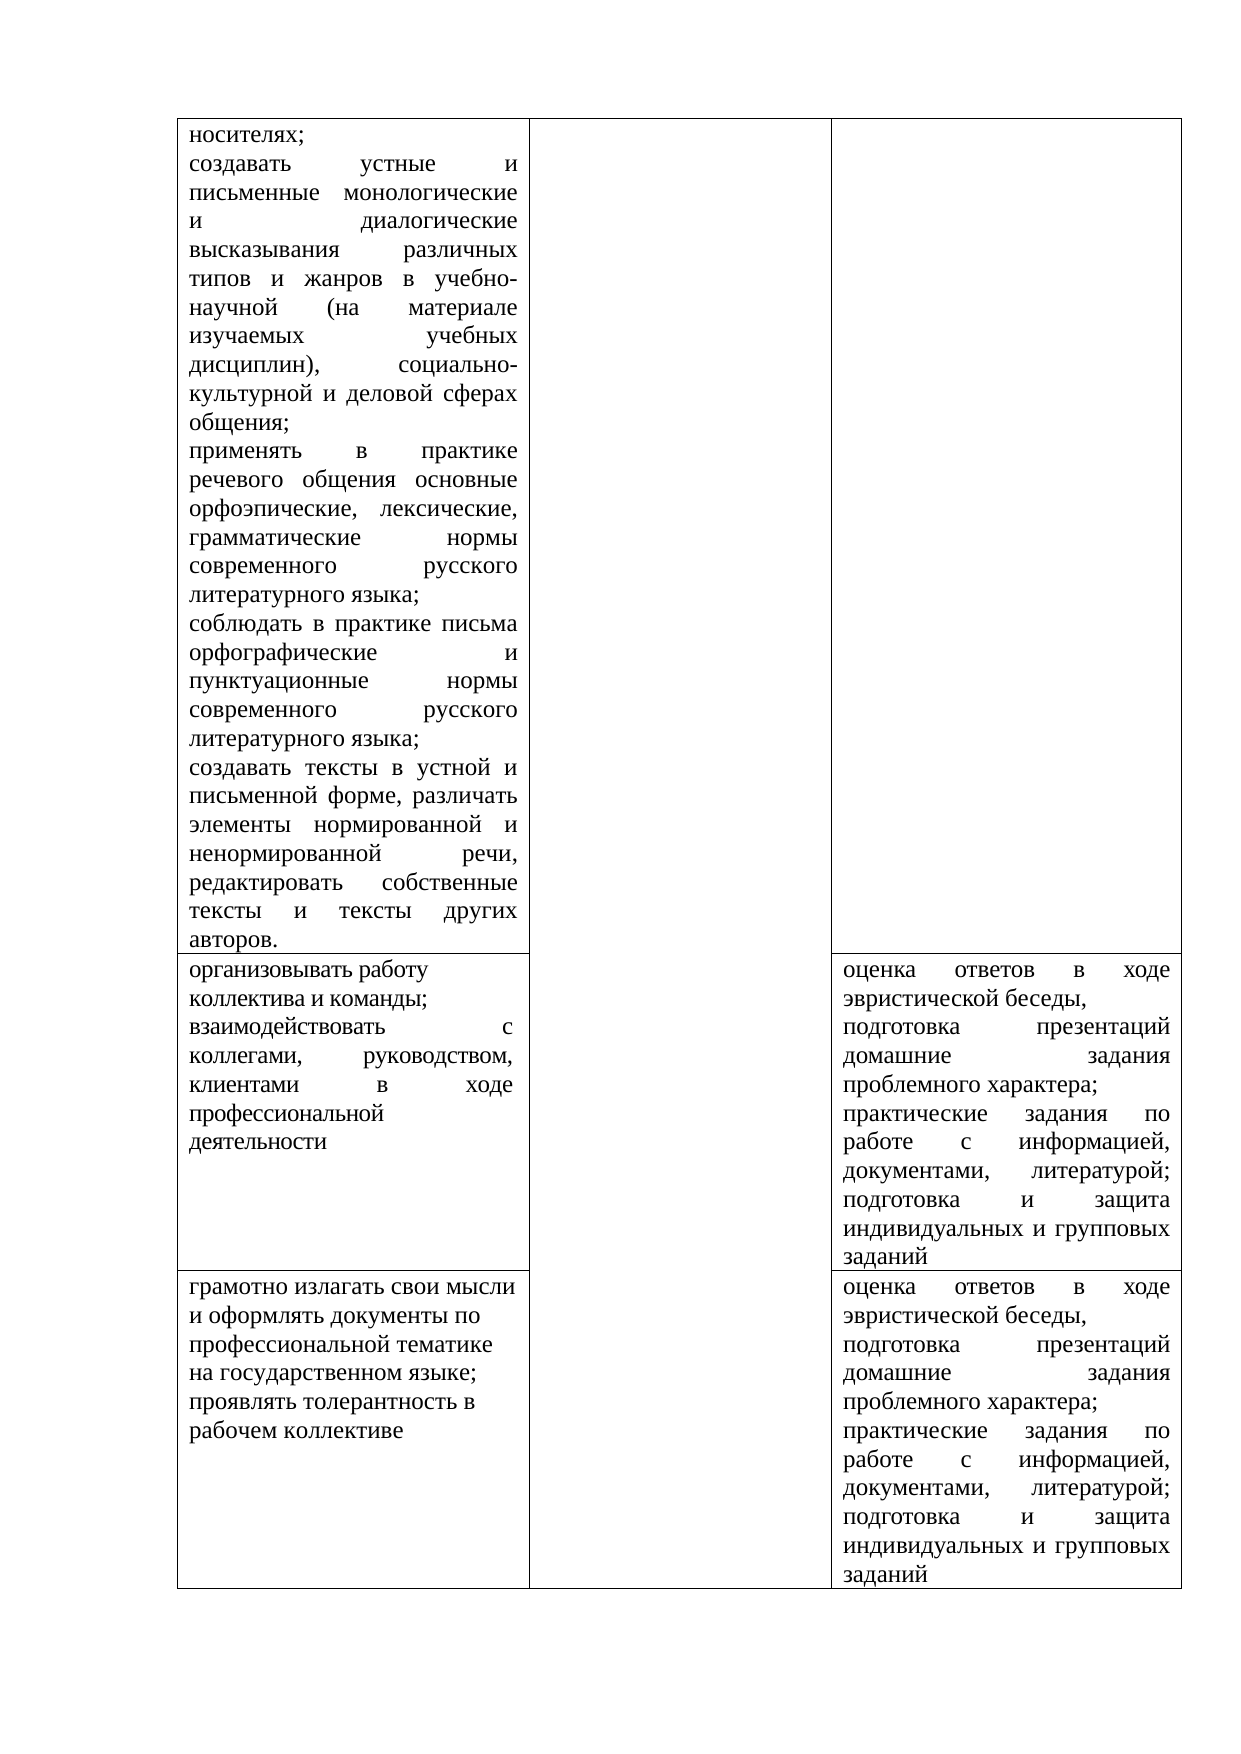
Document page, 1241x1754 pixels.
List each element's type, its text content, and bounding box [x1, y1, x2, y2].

table_cell организовывать работу коллектива и команды; взаимодействовать с коллегами, руководством, клиентами в ходе профессиональной деятельности [178, 954, 529, 1270]
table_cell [832, 119, 1181, 953]
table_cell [178, 119, 529, 953]
table_cell грамотно излагать свои мысли и оформлять документы по профессиональной тематике на государственном языке; проявлять толерантность в рабочем коллективе [178, 1271, 529, 1587]
